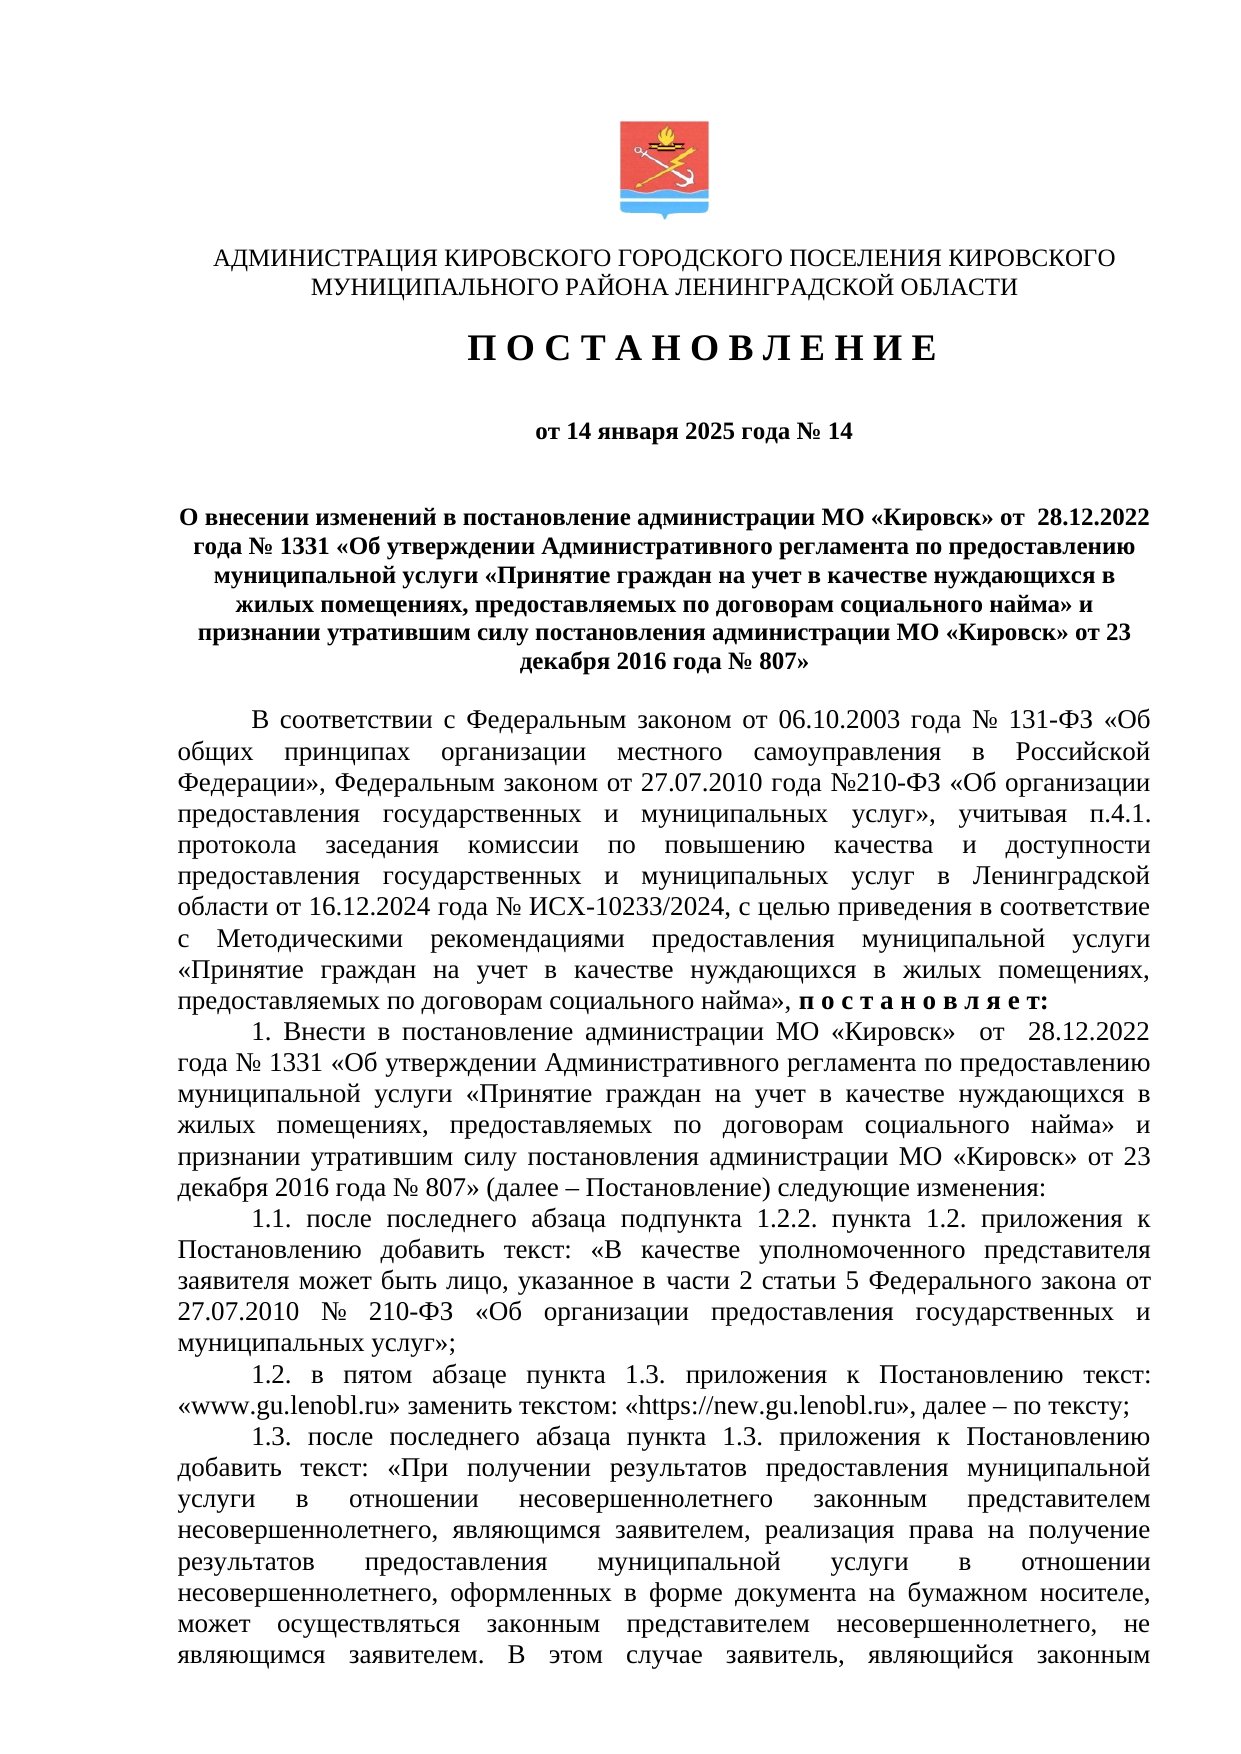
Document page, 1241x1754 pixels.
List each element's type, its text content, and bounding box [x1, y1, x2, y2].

text 1.1. после последнего абзаца подпункта 1.2.2. пункта 1.2. приложения к Постановлению добавить текст: «В качестве уполномоченного представителя заявителя может быть лицо, указанное в части 2 статьи 5 Федерального закона от 27.07.2010 № 210-ФЗ «Об организации предоставления государственных и муниципальных услуг»; [177, 1202, 1152, 1358]
text В соответствии с Федеральным законом от 06.10.2003 года № 131-ФЗ «Об общих принципах организации местного самоуправления в Российской Федерации», Федеральным законом от 27.07.2010 года №210-ФЗ «Об организации предоставления государственных и муниципальных услуг», учитывая п.4.1. протокола заседания комиссии по повышению качества и доступности предоставления государственных и муниципальных услуг в Ленинградской области от 16.12.2024 года № ИСХ-10233/2024, с целью приведения в соответствие с Методическими рекомендациями предоставления муниципальной услуги «Принятие граждан на учет в качестве нуждающихся в жилых помещениях, предоставляемых по договорам социального найма», п о с т а н о в л я е т: [177, 704, 1152, 1015]
text П О С Т А Н О В Л Е Н И Е [177, 325, 1152, 368]
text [177, 1420, 1152, 1669]
text от 14 января 2025 года № 14 [177, 416, 1152, 445]
text 1.2. в пятом абзаце пункта 1.3. приложения к Постановлению текст: «www.gu.lenobl.ru» заменить текстом: «https://new.gu.lenobl.ru», далее – по тексту; [177, 1358, 1152, 1420]
text О внесении изменений в постановление администрации МО «Кировск» от 28.12.2022 года № 1331 «Об утверждении Административного регламента по предоставлению муниципальной услуги «Принятие граждан на учет в качестве нуждающихся в жилых помещениях, предоставляемых по договорам социального найма» и признании утратившим силу постановления администрации МО «Кировск» от 23 декабря 2016 года № 807» [177, 502, 1152, 675]
text 1. Внести в постановление администрации МО «Кировск» от 28.12.2022 года № 1331 «Об утверждении Административного регламента по предоставлению муниципальной услуги «Принятие граждан на учет в качестве нуждающихся в жилых помещениях, предоставляемых по договорам социального найма» и признании утратившим силу постановления администрации МО «Кировск» от 23 декабря 2016 года № 807» (далее – Постановление) следующие изменения: [177, 1015, 1152, 1202]
text АДМИНИСТРАЦИЯ КИРОВСКОГО ГОРОДСКОГО ПОСЕЛЕНИЯ КИРОВСКОГО МУНИЦИПАЛЬНОГО РАЙОНА ЛЕНИНГРАДСКОЙ ОБЛАСТИ [177, 243, 1152, 301]
picture [618, 118, 711, 220]
